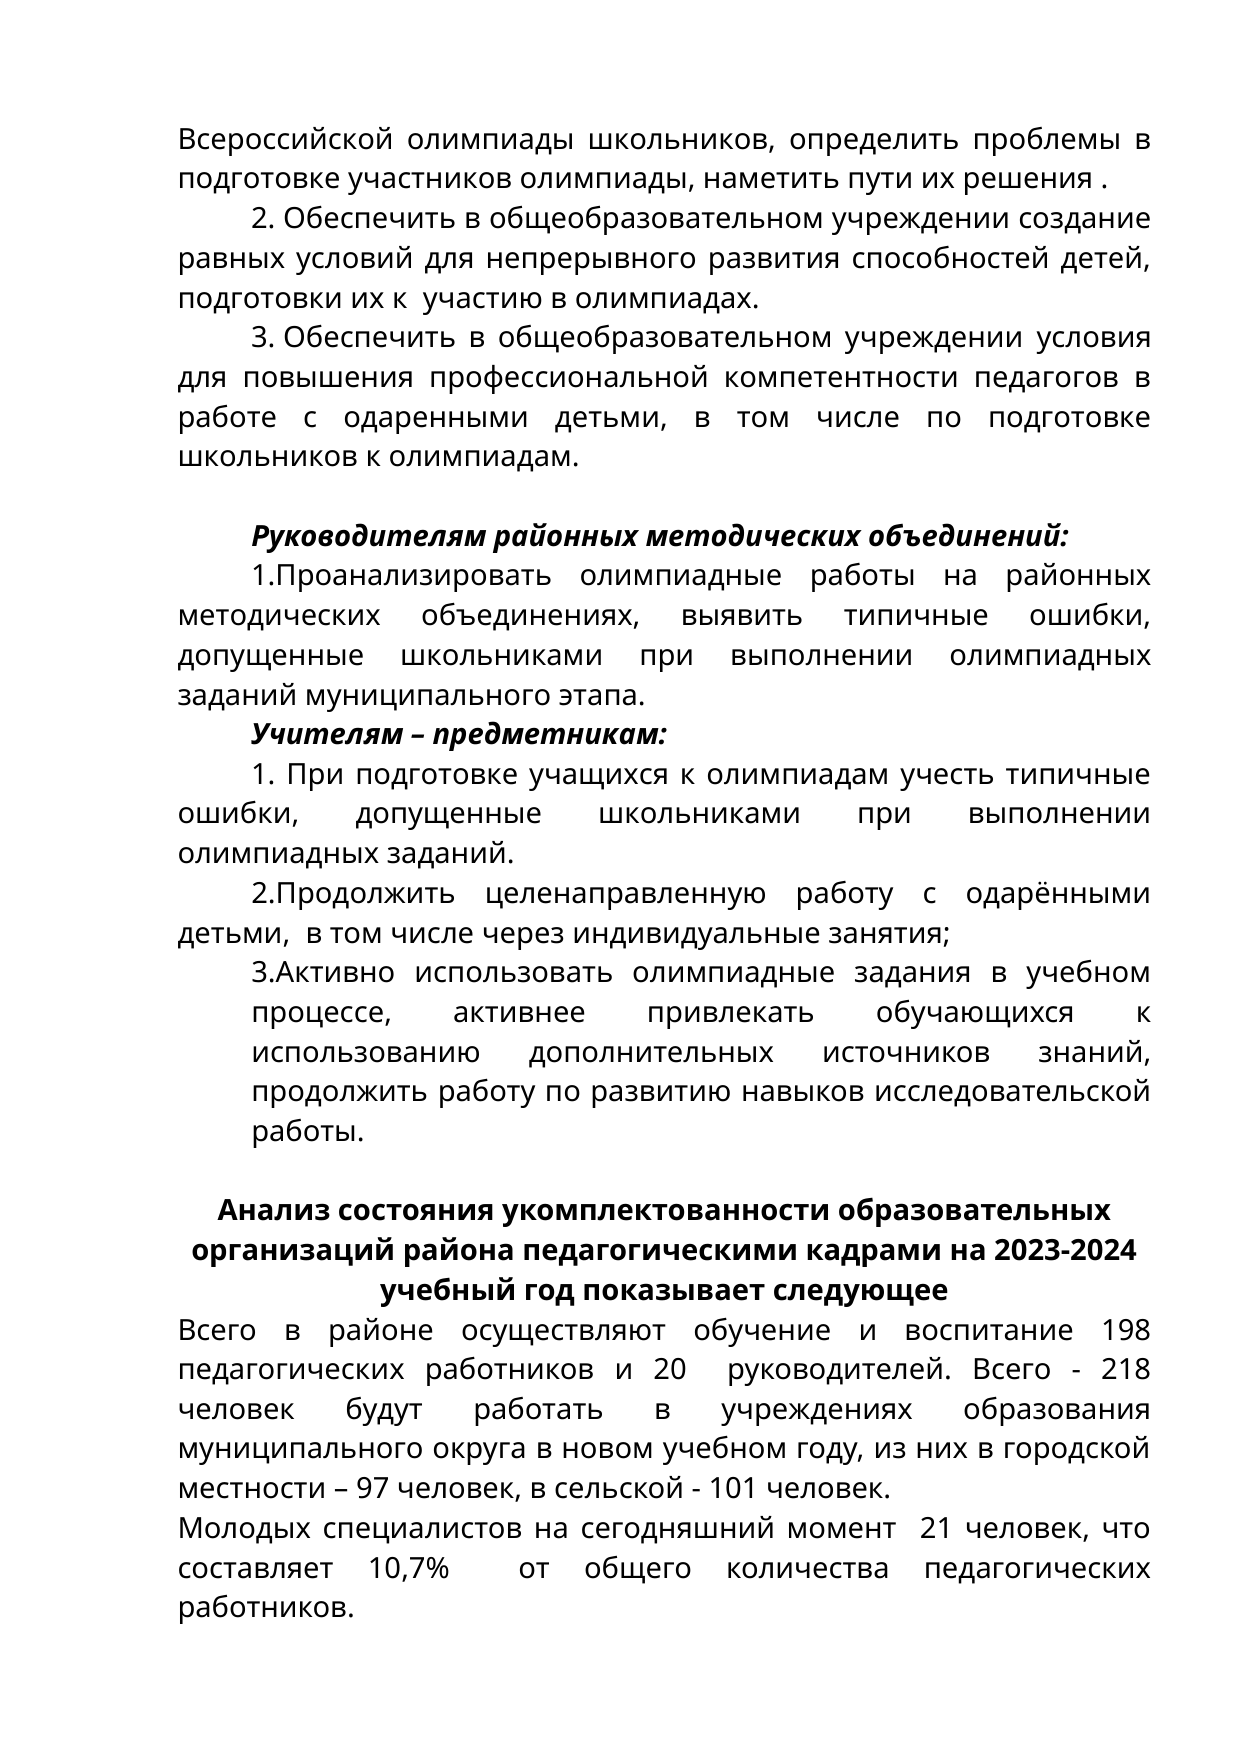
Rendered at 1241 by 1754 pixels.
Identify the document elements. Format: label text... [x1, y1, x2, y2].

text Руководителям районных методических объединений: [177, 515, 1152, 555]
text 1. При подготовке учащихся к олимпиадам учесть типичные ошибки, допущенные школьниками при выполнении олимпиадных заданий. [177, 753, 1152, 872]
text 2. Обеспечить в общеобразовательном учреждении создание равных условий для непрерывного развития способностей детей, подготовки их к участию в олимпиадах. [177, 197, 1152, 317]
text 2.Продолжить целенаправленную работу с одарёнными детьми, в том числе через индивидуальные занятия; [177, 872, 1152, 952]
text 1.Проанализировать олимпиадные работы на районных методических объединениях, выявить типичные ошибки, допущенные школьниками при выполнении олимпиадных заданий муниципального этапа. [177, 555, 1152, 713]
text 3.Активно использовать олимпиадные задания в учебном процессе, активнее привлекать обучающихся к использованию дополнительных источников знаний, продолжить работу по развитию навыков исследовательской работы. [251, 952, 1152, 1150]
text Анализ состояния укомплектованности образовательных организаций района педагогическими кадрами на 2023-2024 учебный год показывает следующее [177, 1190, 1152, 1309]
text Учителям – предметникам: [177, 713, 1152, 753]
text 3. Обеспечить в общеобразовательном учреждении условия для повышения профессиональной компетентности педагогов в работе с одаренными детьми, в том числе по подготовке школьников к олимпиадам. [177, 317, 1152, 475]
text Всего в районе осуществляют обучение и воспитание 198 педагогических работников и 20 руководителей. Всего - 218 человек будут работать в учреждениях образования муниципального округа в новом учебном году, из них в городской местности – 97 человек, в сельской - 101 человек. [177, 1309, 1152, 1507]
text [177, 118, 1152, 197]
text Молодых специалистов на сегодняшний момент 21 человек, что составляет 10,7% от общего количества педагогических работников. [177, 1507, 1152, 1626]
